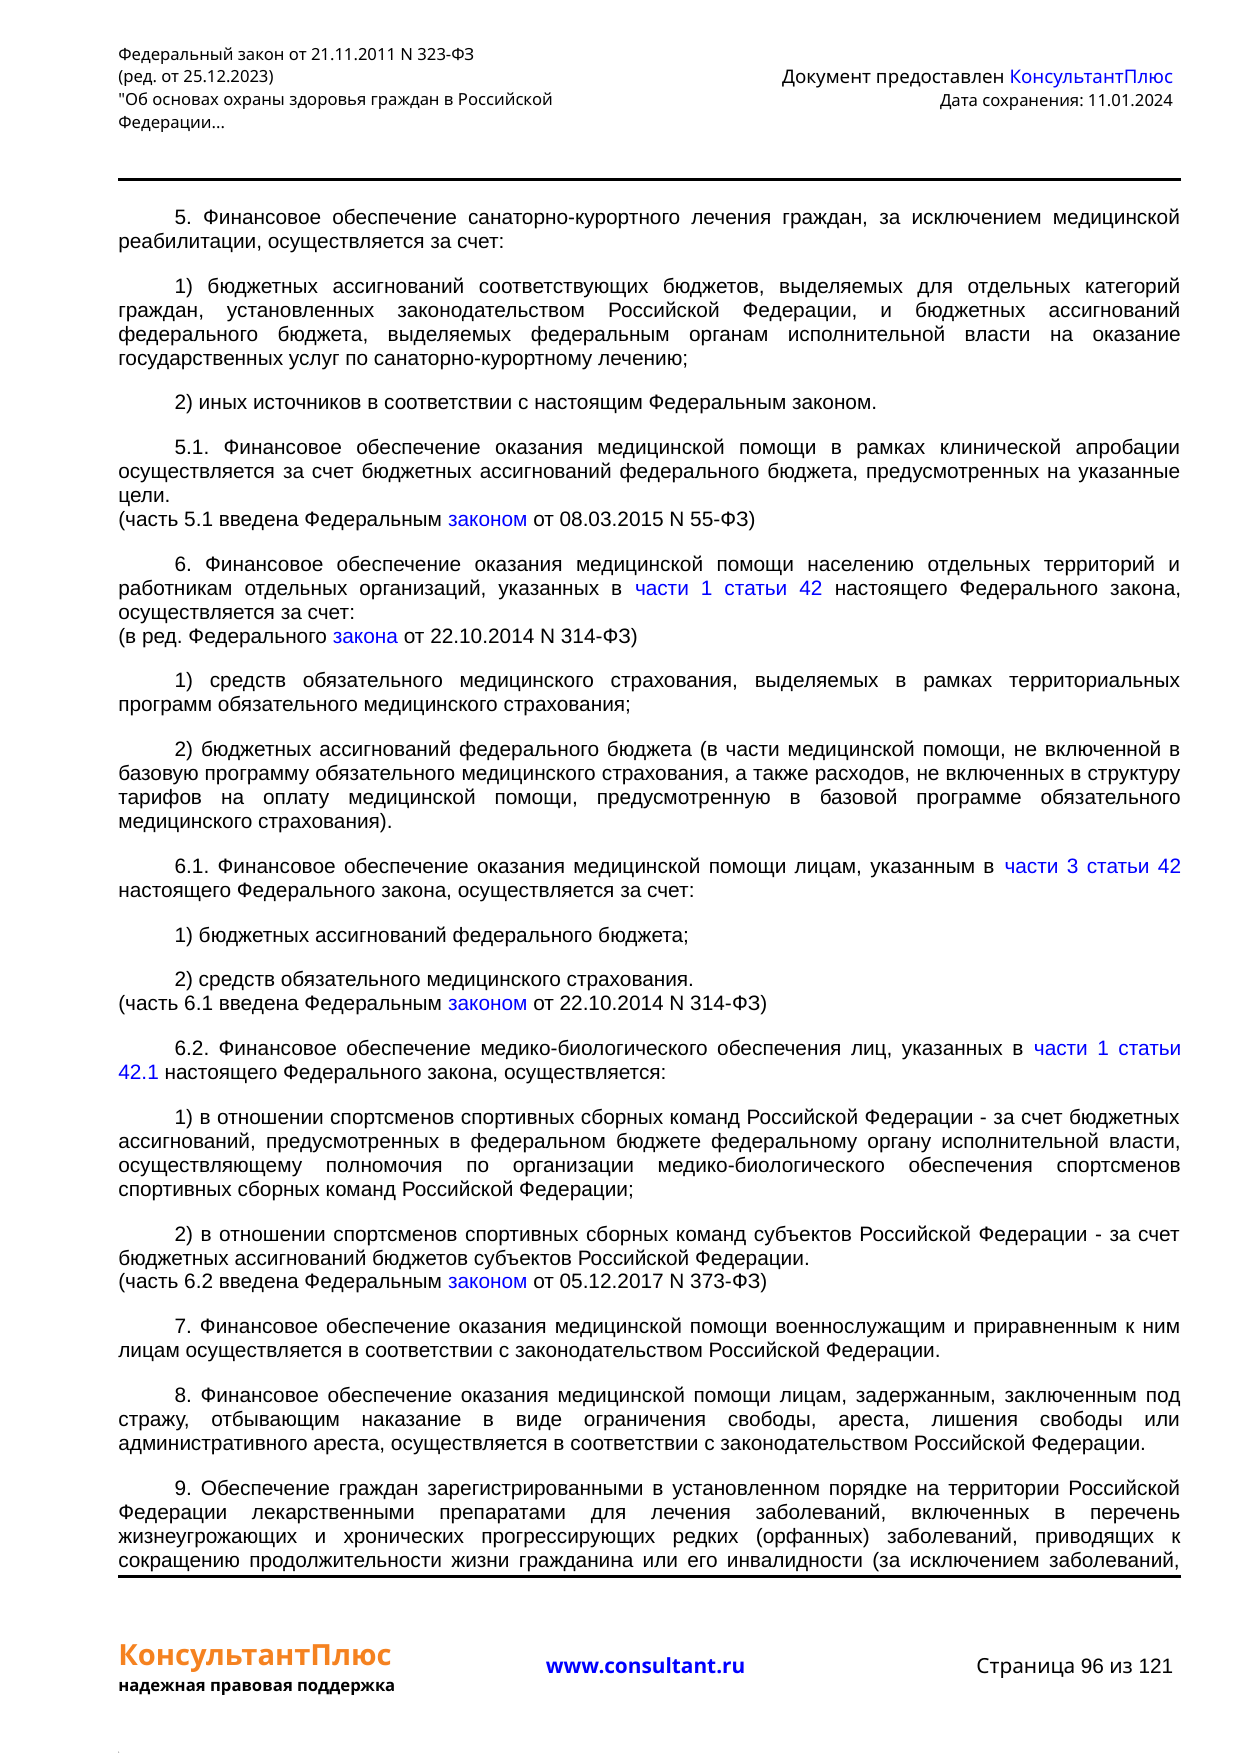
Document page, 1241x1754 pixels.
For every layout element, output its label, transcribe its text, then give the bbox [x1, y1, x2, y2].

text 2) в отношении спортсменов спортивных сборных команд субъектов Российской Федерации - за счет бюджетных ассигнований бюджетов субъектов Российской Федерации. [118, 1221, 1181, 1269]
text 6. Финансовое обеспечение оказания медицинской помощи населению отдельных территорий и работникам отдельных организаций, указанных в части 1 статьи 42 настоящего Федерального закона, осуществляется за счет: [118, 552, 1181, 623]
text 8. Финансовое обеспечение оказания медицинской помощи лицам, задержанным, заключенным под стражу, отбывающим наказание в виде ограничения свободы, ареста, лишения свободы или административного ареста, осуществляется в соответствии с законодательством Российской Федерации. [118, 1383, 1181, 1455]
text 1) бюджетных ассигнований соответствующих бюджетов, выделяемых для отдельных категорий граждан, установленных законодательством Российской Федерации, и бюджетных ассигнований федерального бюджета, выделяемых федеральным органам исполнительной власти на оказание государственных услуг по санаторно-курортному лечению; [118, 273, 1181, 369]
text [118, 1476, 1181, 1571]
text 1) средств обязательного медицинского страхования, выделяемых в рамках территориальных программ обязательного медицинского страхования; [118, 668, 1181, 716]
text 7. Финансовое обеспечение оказания медицинской помощи военнослужащим и приравненным к ним лицам осуществляется в соответствии с законодательством Российской Федерации. [118, 1314, 1181, 1362]
text 1) бюджетных ассигнований федерального бюджета; [118, 922, 1181, 946]
text 5. Финансовое обеспечение санаторно-курортного лечения граждан, за исключением медицинской реабилитации, осуществляется за счет: [118, 205, 1181, 253]
text (часть 5.1 введена Федеральным законом от 08.03.2015 N 55-ФЗ) [118, 507, 1181, 531]
text (в ред. Федерального закона от 22.10.2014 N 314-ФЗ) [118, 623, 1181, 647]
text (часть 6.2 введена Федеральным законом от 05.12.2017 N 373-ФЗ) [118, 1269, 1181, 1293]
text 1) в отношении спортсменов спортивных сборных команд Российской Федерации - за счет бюджетных ассигнований, предусмотренных в федеральном бюджете федеральному органу исполнительной власти, осуществляющему полномочия по организации медико-биологического обеспечения спортсменов спортивных сборных команд Российской Федерации; [118, 1105, 1181, 1201]
text 6.1. Финансовое обеспечение оказания медицинской помощи лицам, указанным в части 3 статьи 42 настоящего Федерального закона, осуществляется за счет: [118, 854, 1181, 902]
text 5.1. Финансовое обеспечение оказания медицинской помощи в рамках клинической апробации осуществляется за счет бюджетных ассигнований федерального бюджета, предусмотренных на указанные цели. [118, 435, 1181, 507]
text 2) иных источников в соответствии с настоящим Федеральным законом. [118, 390, 1181, 414]
text (часть 6.1 введена Федеральным законом от 22.10.2014 N 314-ФЗ) [118, 991, 1181, 1015]
text 2) бюджетных ассигнований федерального бюджета (в части медицинской помощи, не включенной в базовую программу обязательного медицинского страхования, а также расходов, не включенных в структуру тарифов на оплату медицинской помощи, предусмотренную в базовой программе обязательного медицинского страхования). [118, 737, 1181, 833]
text 6.2. Финансовое обеспечение медико-биологического обеспечения лиц, указанных в части 1 статьи 42.1 настоящего Федерального закона, осуществляется: [118, 1036, 1181, 1084]
text 2) средств обязательного медицинского страхования. [118, 967, 1181, 991]
